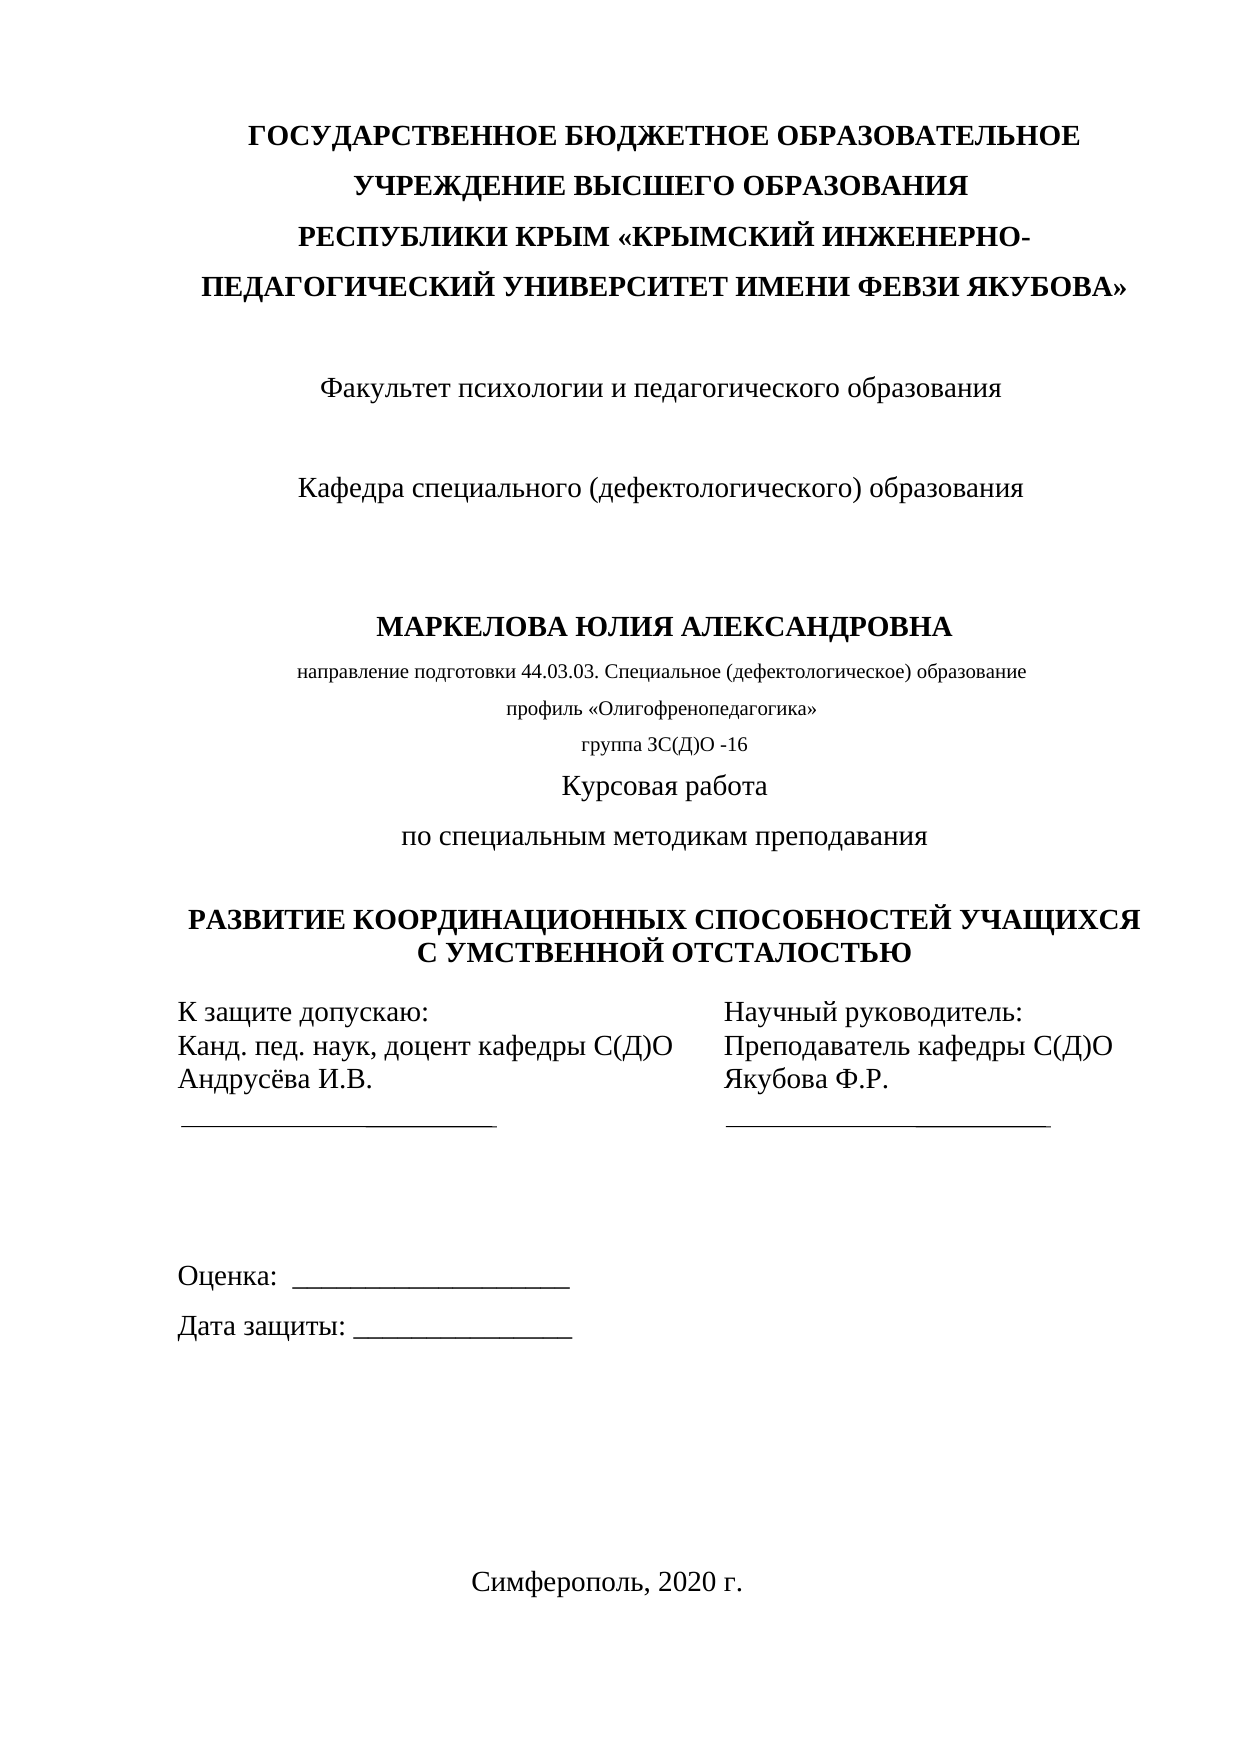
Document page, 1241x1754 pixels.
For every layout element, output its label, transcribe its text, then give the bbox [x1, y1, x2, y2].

table_header Научный руководитель: Преподаватель кафедры С(Д)О Якубова Ф.Р. [724, 994, 1152, 1157]
text МАРКЕЛОВА ЮЛИЯ АЛЕКСАНДРОВНА [177, 609, 1152, 643]
text профиль «Олигофренопедагогика» [177, 696, 1152, 719]
text РЕСПУБЛИКИ КРЫМ «КРЫМСКИЙ ИНЖЕНЕРНО-ПЕДАГОГИЧЕСКИЙ УНИВЕРСИТЕТ ИМЕНИ ФЕВЗИ ЯКУБОВА» [177, 219, 1152, 303]
text по специальным методикам преподавания [177, 818, 1152, 851]
text Курсовая работа [177, 768, 1152, 801]
text РАЗВИТИЕ КООРДИНАЦИОННЫХ СПОСОБНОСТЕЙ УЧАЩИХСЯ С УМСТВЕННОЙ ОТСТАЛОСТЬЮ [177, 902, 1152, 969]
table_header К защите допускаю: Канд. пед. наук, доцент кафедры С(Д)О Андрусёва И.В. [177, 994, 723, 1157]
text Факультет психологии и педагогического образования [177, 370, 1152, 403]
text ГОСУДАРСТВЕННОЕ БЮДЖЕТНОЕ ОБРАЗОВАТЕЛЬНОЕ УЧРЕЖДЕНИЕ ВЫСШЕГО ОБРАЗОВАНИЯ [177, 118, 1152, 202]
text направление подготовки 44.03.03. Специальное (дефектологическое) образование [177, 659, 1152, 683]
text Дата защиты: _______________ [177, 1308, 1152, 1342]
text Оценка: ___________________ [177, 1258, 1152, 1291]
text группа ЗС(Д)О -16 [177, 732, 1152, 756]
text Симферополь, 2020 г. [177, 1564, 1152, 1598]
text Кафедра специального (дефектологического) образования [177, 470, 1152, 504]
